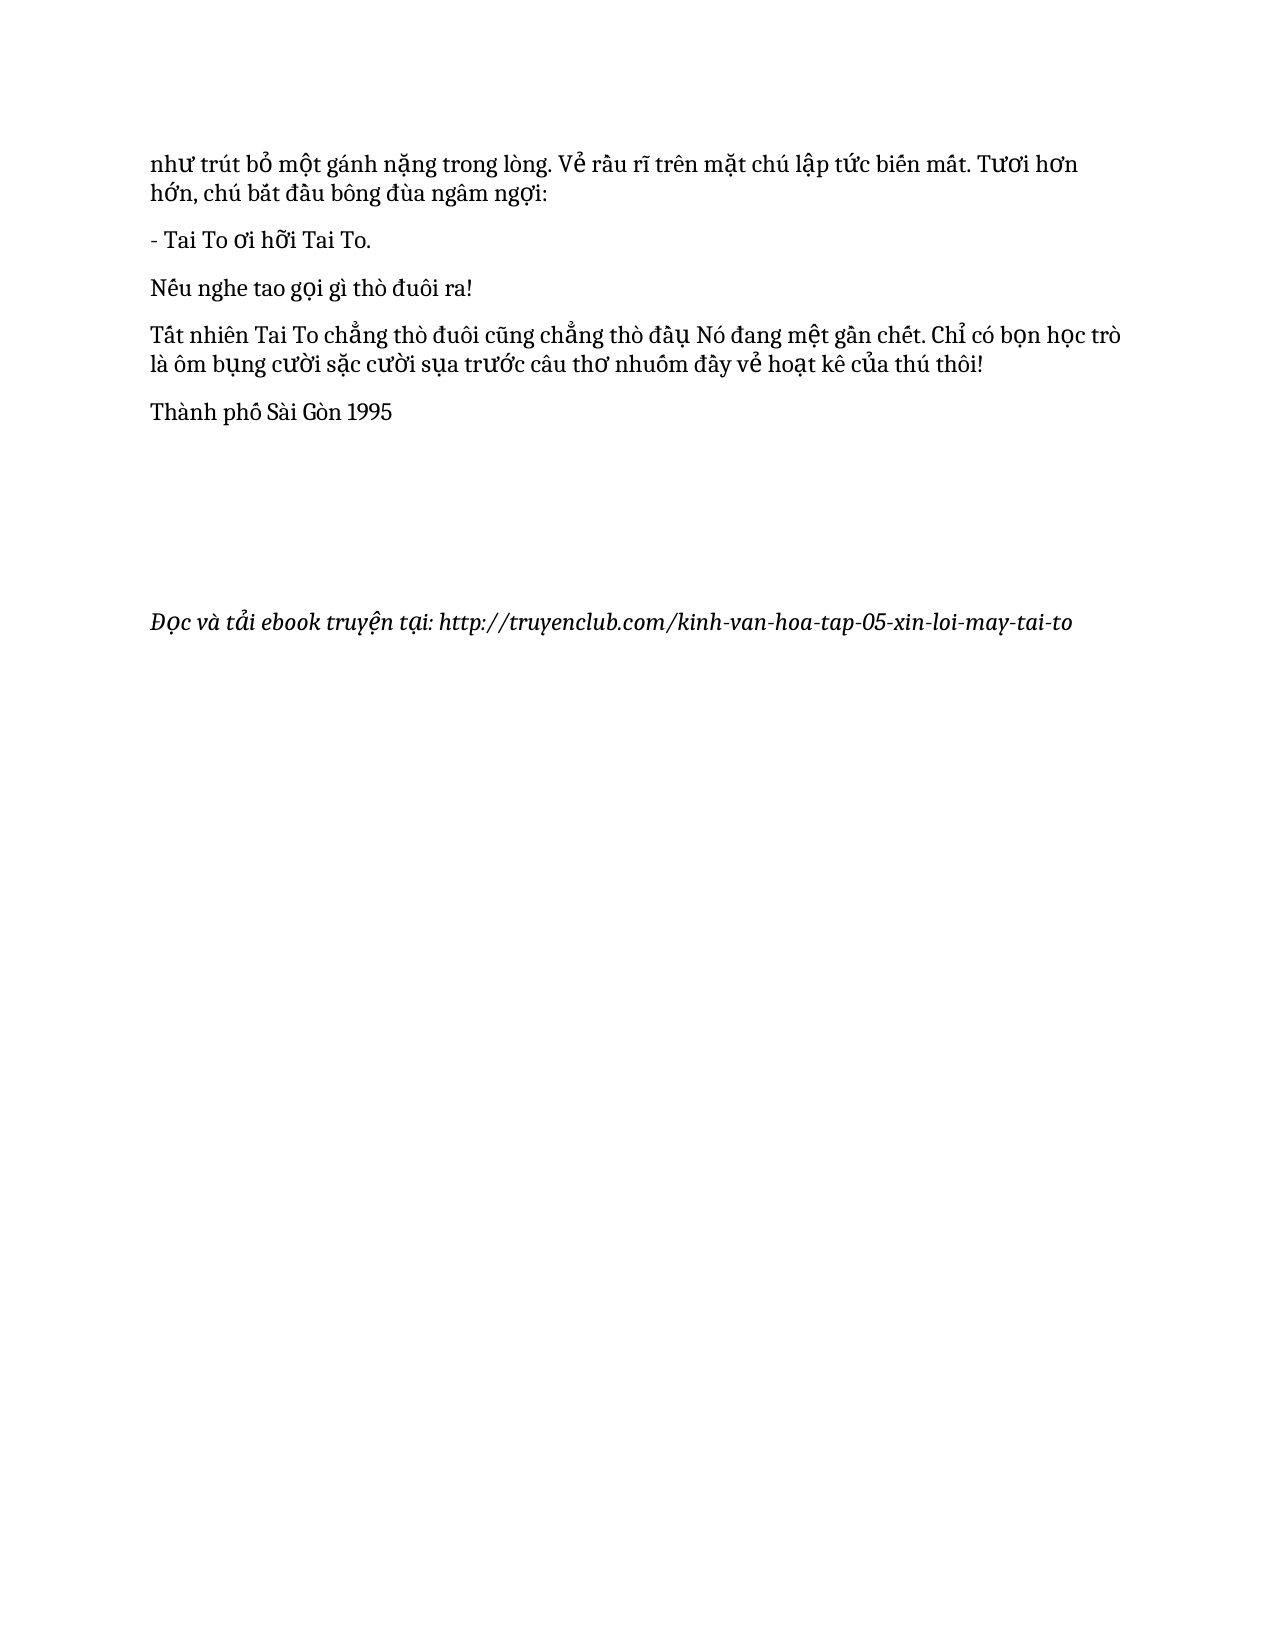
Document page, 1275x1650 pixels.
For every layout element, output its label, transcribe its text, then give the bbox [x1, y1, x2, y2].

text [150, 150, 1125, 207]
text Thành phố Sài Gòn 1995 [150, 397, 1125, 484]
text - Tai To ơi hỡi Tai To. [150, 226, 1125, 255]
text Đọc và tải ebook truyện tại: http://truyenclub.com/kinh-van-hoa-tap-05-xin-loi-may-tai-to [150, 607, 1125, 636]
text Nếu nghe tao gọi gì thò đuôi ra! [150, 274, 1125, 302]
text Tất nhiên Tai To chẳng thò đuôi cũng chẳng thò đầụ Nó đang mệt gần chết. Chỉ có bọn học trò là ôm bụng cười sặc cười sụa trước câu thơ nhuốm đầy vẻ hoạt kê của thú thôi! [150, 321, 1125, 379]
